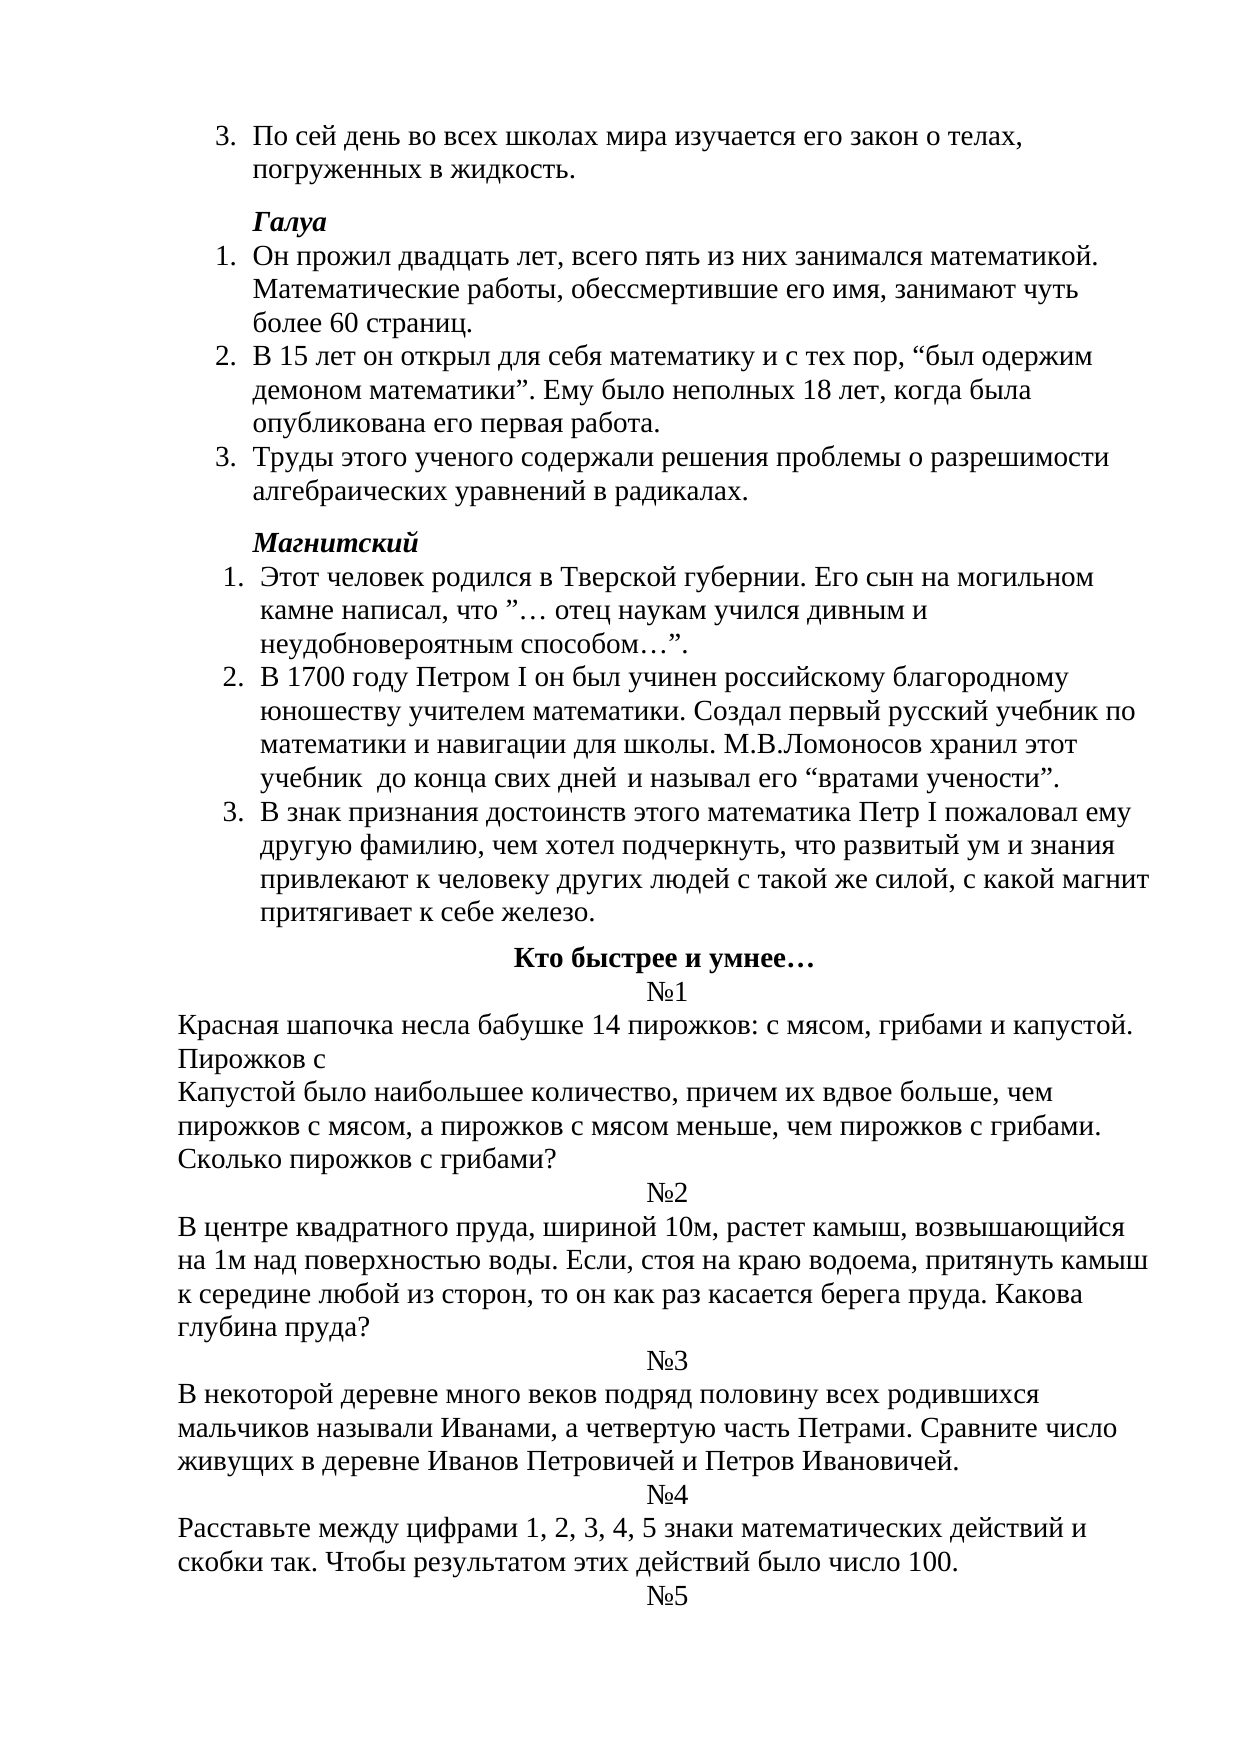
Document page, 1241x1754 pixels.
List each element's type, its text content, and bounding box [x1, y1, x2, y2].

list Труды этого ученого содержали решения проблемы о разрешимости алгебраических уравнений в радикалах. [215, 439, 1152, 506]
text №5 [177, 1578, 1152, 1611]
list Он прожил двадцать лет, всего пять из них занимался математикой. Математические работы, обессмертившие его имя, занимают чуть более 60 страниц. [215, 238, 1152, 338]
text Магнитский [177, 525, 1152, 559]
text Расставьте между цифрами 1, 2, 3, 4, 5 знаки математических действий и скобки так. Чтобы результатом этих действий было число 100. [177, 1511, 1152, 1578]
text Красная шапочка несла бабушке 14 пирожков: с мясом, грибами и капустой. Пирожков с [177, 1007, 1152, 1074]
list В знак признания достоинств этого математика Петр I пожаловал ему другую фамилию, чем хотел подчеркнуть, что развитый ум и знания привлекают к человеку других людей с такой же силой, с какой магнит притягивает к себе железо. [222, 794, 1152, 928]
text №2 [177, 1175, 1152, 1209]
list В 15 лет он открыл для себя математику и с тех пор, “был одержим демоном математики”. Ему было неполных 18 лет, когда была опубликована его первая работа. [215, 338, 1152, 439]
text Галуа [177, 204, 1152, 238]
text №3 [177, 1343, 1152, 1376]
list В 1700 году Петром I он был учинен российскому благородному юношеству учителем математики. Создал первый русский учебник по математики и навигации для школы. М.В.Ломоносов хранил этот учебник до конца свих дней и называл его “вратами учености”. [222, 659, 1152, 794]
list По сей день во всех школах мира изучается его закон о телах, погруженных в жидкость. [215, 118, 1152, 185]
text №1 [177, 974, 1152, 1007]
text В некоторой деревне много веков подряд половину всех родившихся мальчиков называли Иванами, а четвертую часть Петрами. Сравните число живущих в деревне Иванов Петровичей и Петров Ивановичей. [177, 1376, 1152, 1477]
text В центре квадратного пруда, шириной 10м, растет камыш, возвышающийся на 1м над поверхностью воды. Если, стоя на краю водоема, притянуть камыш к середине любой из сторон, то он как раз касается берега пруда. Какова глубина пруда? [177, 1209, 1152, 1343]
text №4 [177, 1477, 1152, 1511]
text Кто быстрее и умнее… [177, 940, 1152, 974]
list Этот человек родился в Тверской губернии. Его сын на могильном камне написал, что ”… отец наукам учился дивным и неудобновероятным способом…”. [222, 559, 1152, 659]
text Капустой было наибольшее количество, причем их вдвое больше, чем пирожков с мясом, а пирожков с мясом меньше, чем пирожков с грибами. Сколько пирожков с грибами? [177, 1074, 1152, 1175]
